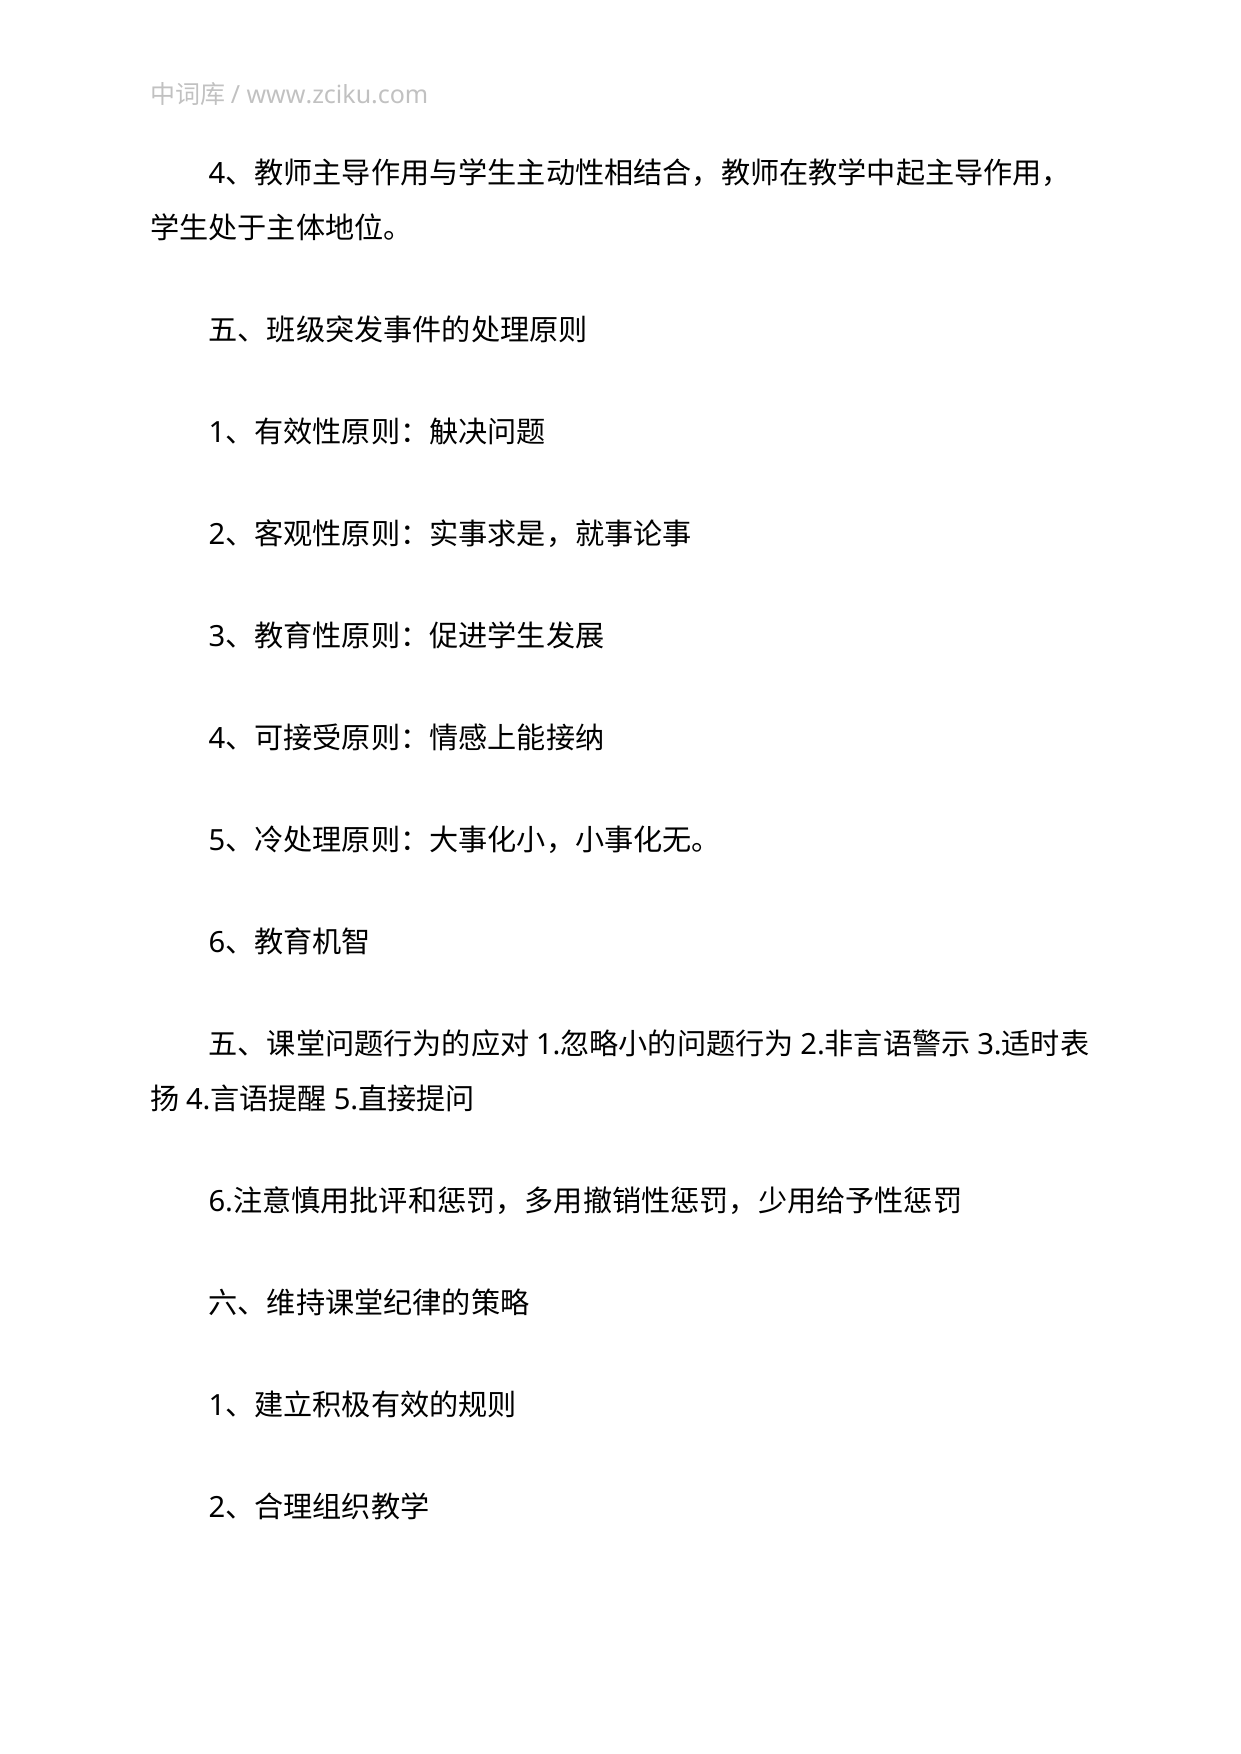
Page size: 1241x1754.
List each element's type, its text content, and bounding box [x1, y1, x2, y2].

text 六、维持课堂纪律的策略 [150, 1279, 1090, 1322]
text 1、有效性原则：觖决问题 [150, 408, 1090, 451]
text 4、教师主导作用与学生主动性相结合，教师在教学中起主导作用，学生处于主体地位。 [150, 150, 1090, 247]
text 4、可接受原则：情感上能接纳 [150, 714, 1090, 757]
text 2、客观性原则：实事求是，就事论事 [150, 511, 1090, 553]
text 五、课堂问题行为的应对 1.忽略小的问题行为 2.非言语警示 3.适时表扬 4.言语提醒 5.直接提问 [150, 1020, 1090, 1118]
text 1、建立积极有效的规则 [150, 1381, 1090, 1423]
text 五、班级突发事件的处理原则 [150, 307, 1090, 349]
text 3、教育性原则：促进学生发展 [150, 612, 1090, 655]
text 2、合理组织教学 [150, 1483, 1090, 1526]
text 6.注意慎用批评和惩罚，多用撤销性惩罚，少用给予性惩罚 [150, 1177, 1090, 1220]
text 6、教育机智 [150, 918, 1090, 961]
text 5、冷处理原则：大事化小，小事化无。 [150, 816, 1090, 859]
